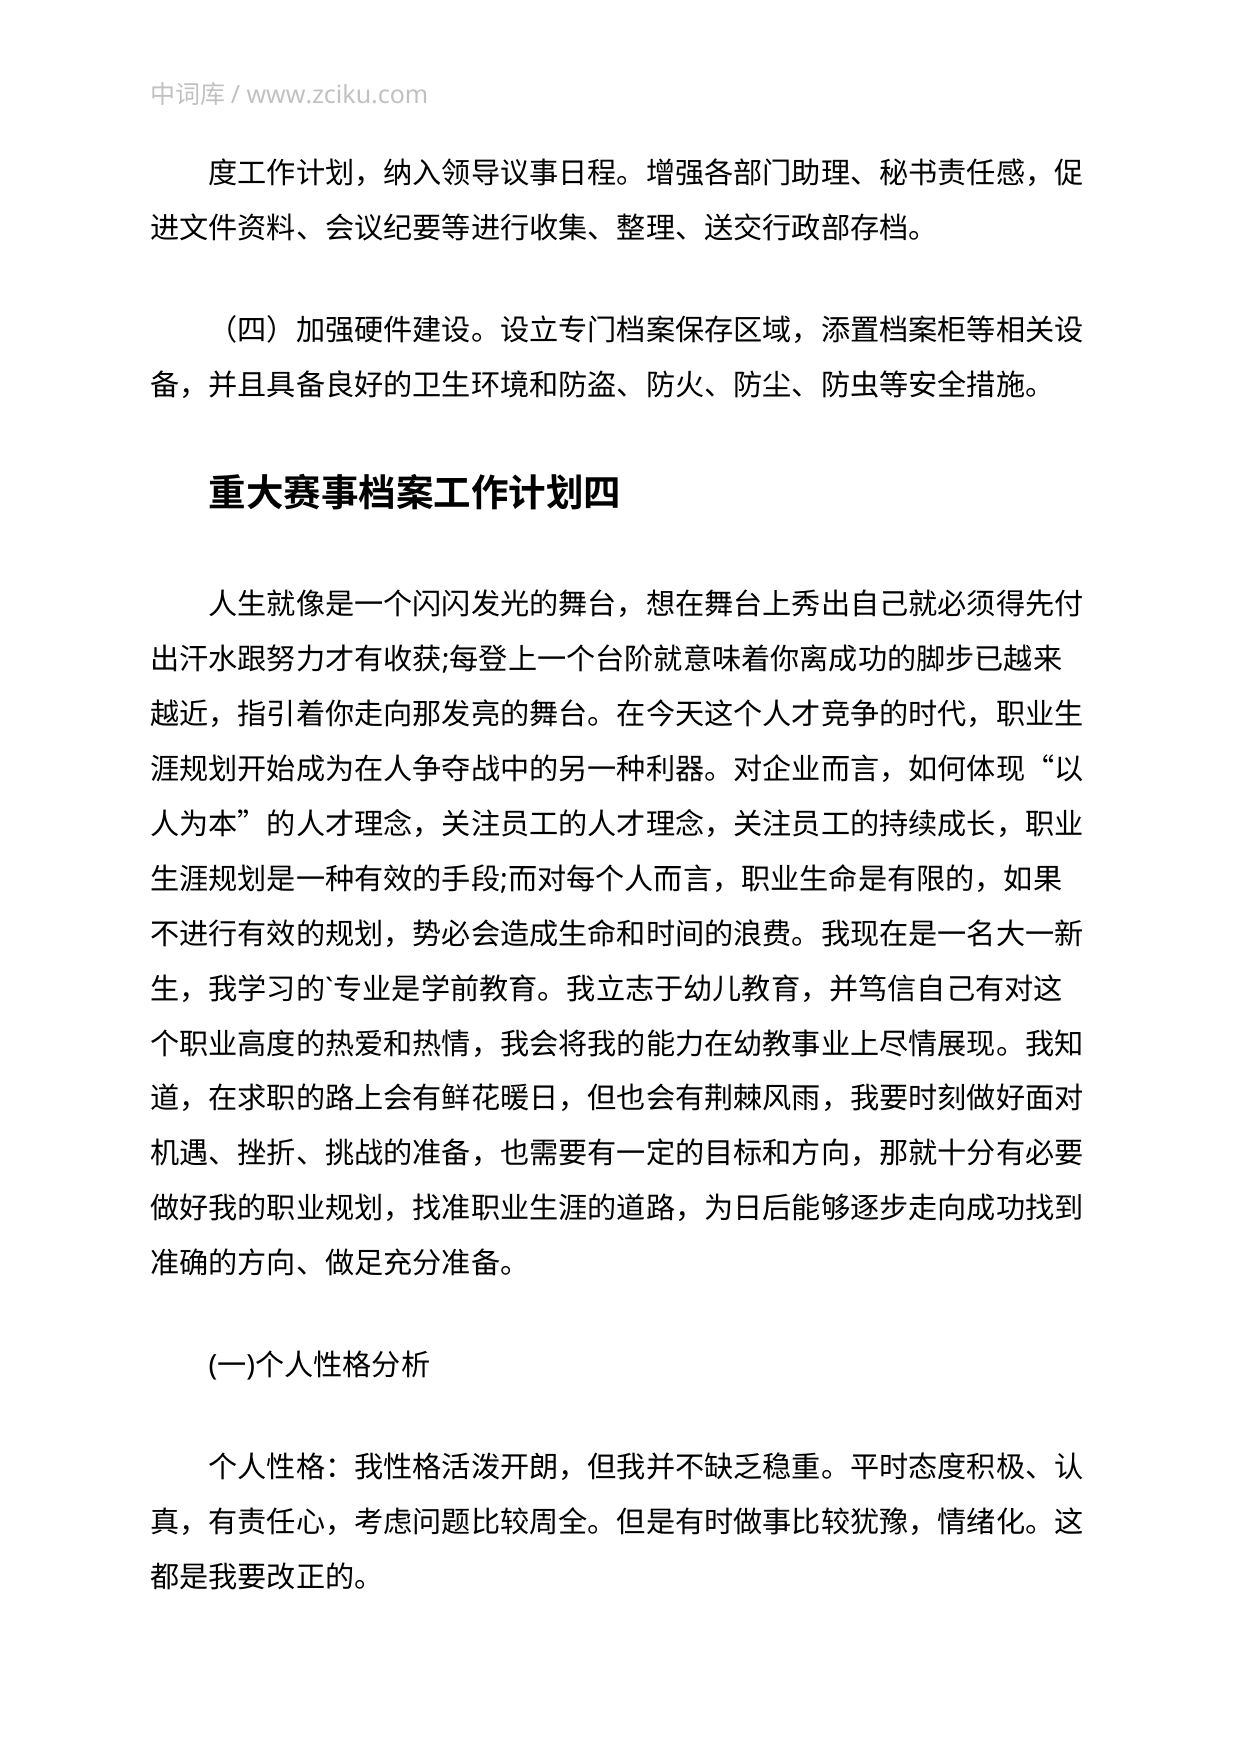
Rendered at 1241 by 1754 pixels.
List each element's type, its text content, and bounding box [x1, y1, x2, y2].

text (一)个人性格分析 [150, 1342, 1090, 1384]
text 个人性格：我性格活泼开朗，但我并不缺乏稳重。平时态度积极、认真，有责任心，考虑问题比较周全。但是有时做事比较犹豫，情绪化。这都是我要改正的。 [150, 1443, 1090, 1596]
text 重大赛事档案工作计划四 [150, 463, 1090, 518]
text （四）加强硬件建设。设立专门档案保存区域，添置档案柜等相关设备，并且具备良好的卫生环境和防盗、防火、防尘、防虫等安全措施。 [150, 307, 1090, 404]
text 度工作计划，纳入领导议事日程。增强各部门助理、秘书责任感，促进文件资料、会议纪要等进行收集、整理、送交行政部存档。 [150, 150, 1090, 247]
text 人生就像是一个闪闪发光的舞台，想在舞台上秀出自己就必须得先付出汗水跟努力才有收获;每登上一个台阶就意味着你离成功的脚步已越来越近，指引着你走向那发亮的舞台。在今天这个人才竞争的时代，职业生涯规划开始成为在人争夺战中的另一种利器。对企业而言，如何体现“以人为本”的人才理念，关注员工的人才理念，关注员工的持续成长，职业生涯规划是一种有效的手段;而对每个人而言，职业生命是有限的，如果不进行有效的规划，势必会造成生命和时间的浪费。我现在是一名大一新生，我学习的`专业是学前教育。我立志于幼儿教育，并笃信自己有对这个职业高度的热爱和热情，我会将我的能力在幼教事业上尽情展现。我知道，在求职的路上会有鲜花暖日，但也会有荆棘风雨，我要时刻做好面对机遇、挫折、挑战的准备，也需要有一定的目标和方向，那就十分有必要做好我的职业规划，找准职业生涯的道路，为日后能够逐步走向成功找到准确的方向、做足充分准备。 [150, 581, 1090, 1282]
